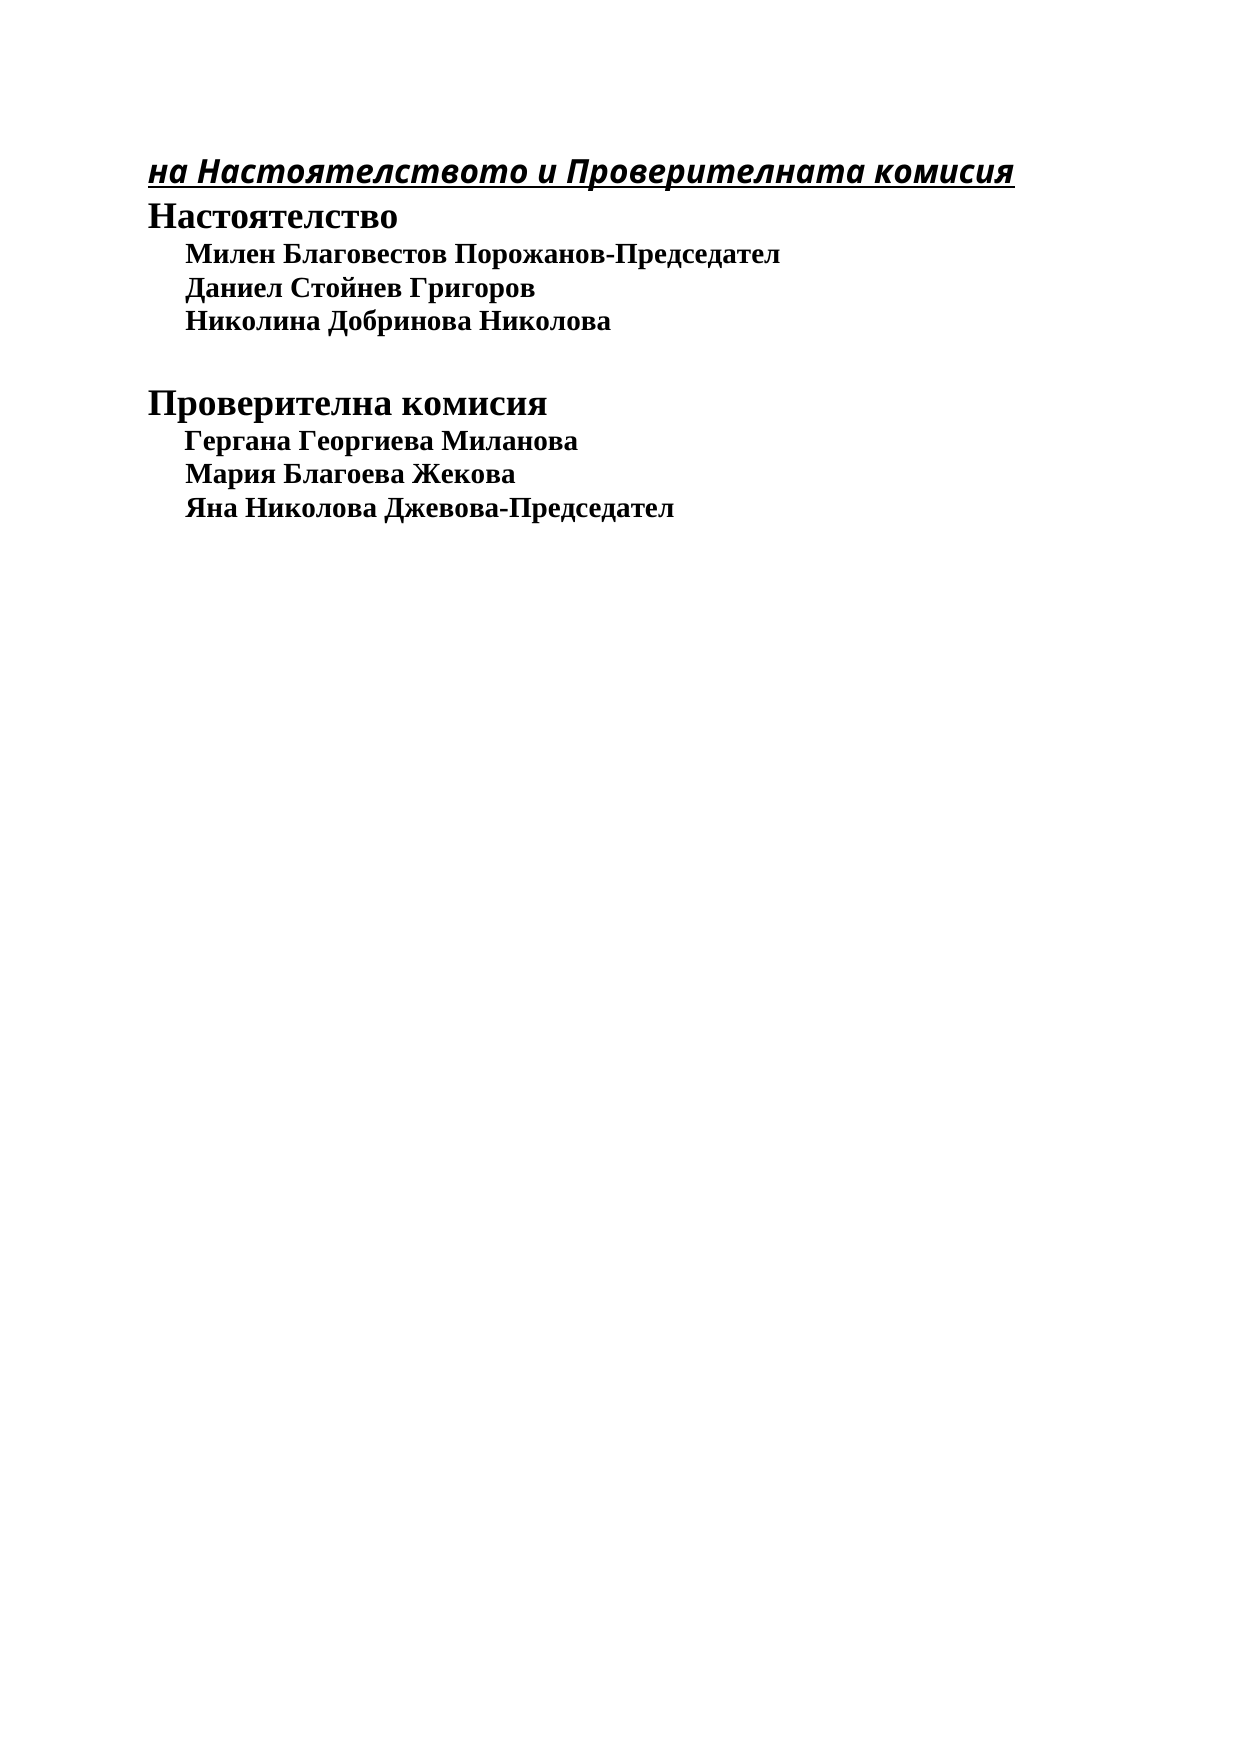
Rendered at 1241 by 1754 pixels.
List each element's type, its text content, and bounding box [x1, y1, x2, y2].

text на Настоятелството и Проверителната комисия [148, 148, 1093, 193]
text Даниел Стойнев Григоров [185, 270, 1093, 303]
text Настоятелство [148, 193, 1093, 236]
text Милен Благовестов Порожанов-Председател [185, 236, 1093, 270]
text Гергана Георгиева Миланова [148, 423, 1093, 457]
text Проверителна комисия [148, 380, 1093, 423]
text Мария Благоева Жекова [185, 457, 1093, 490]
text Яна Николова Джевова-Председател [185, 490, 1093, 524]
text Николина Добринова Николова [185, 303, 1093, 337]
